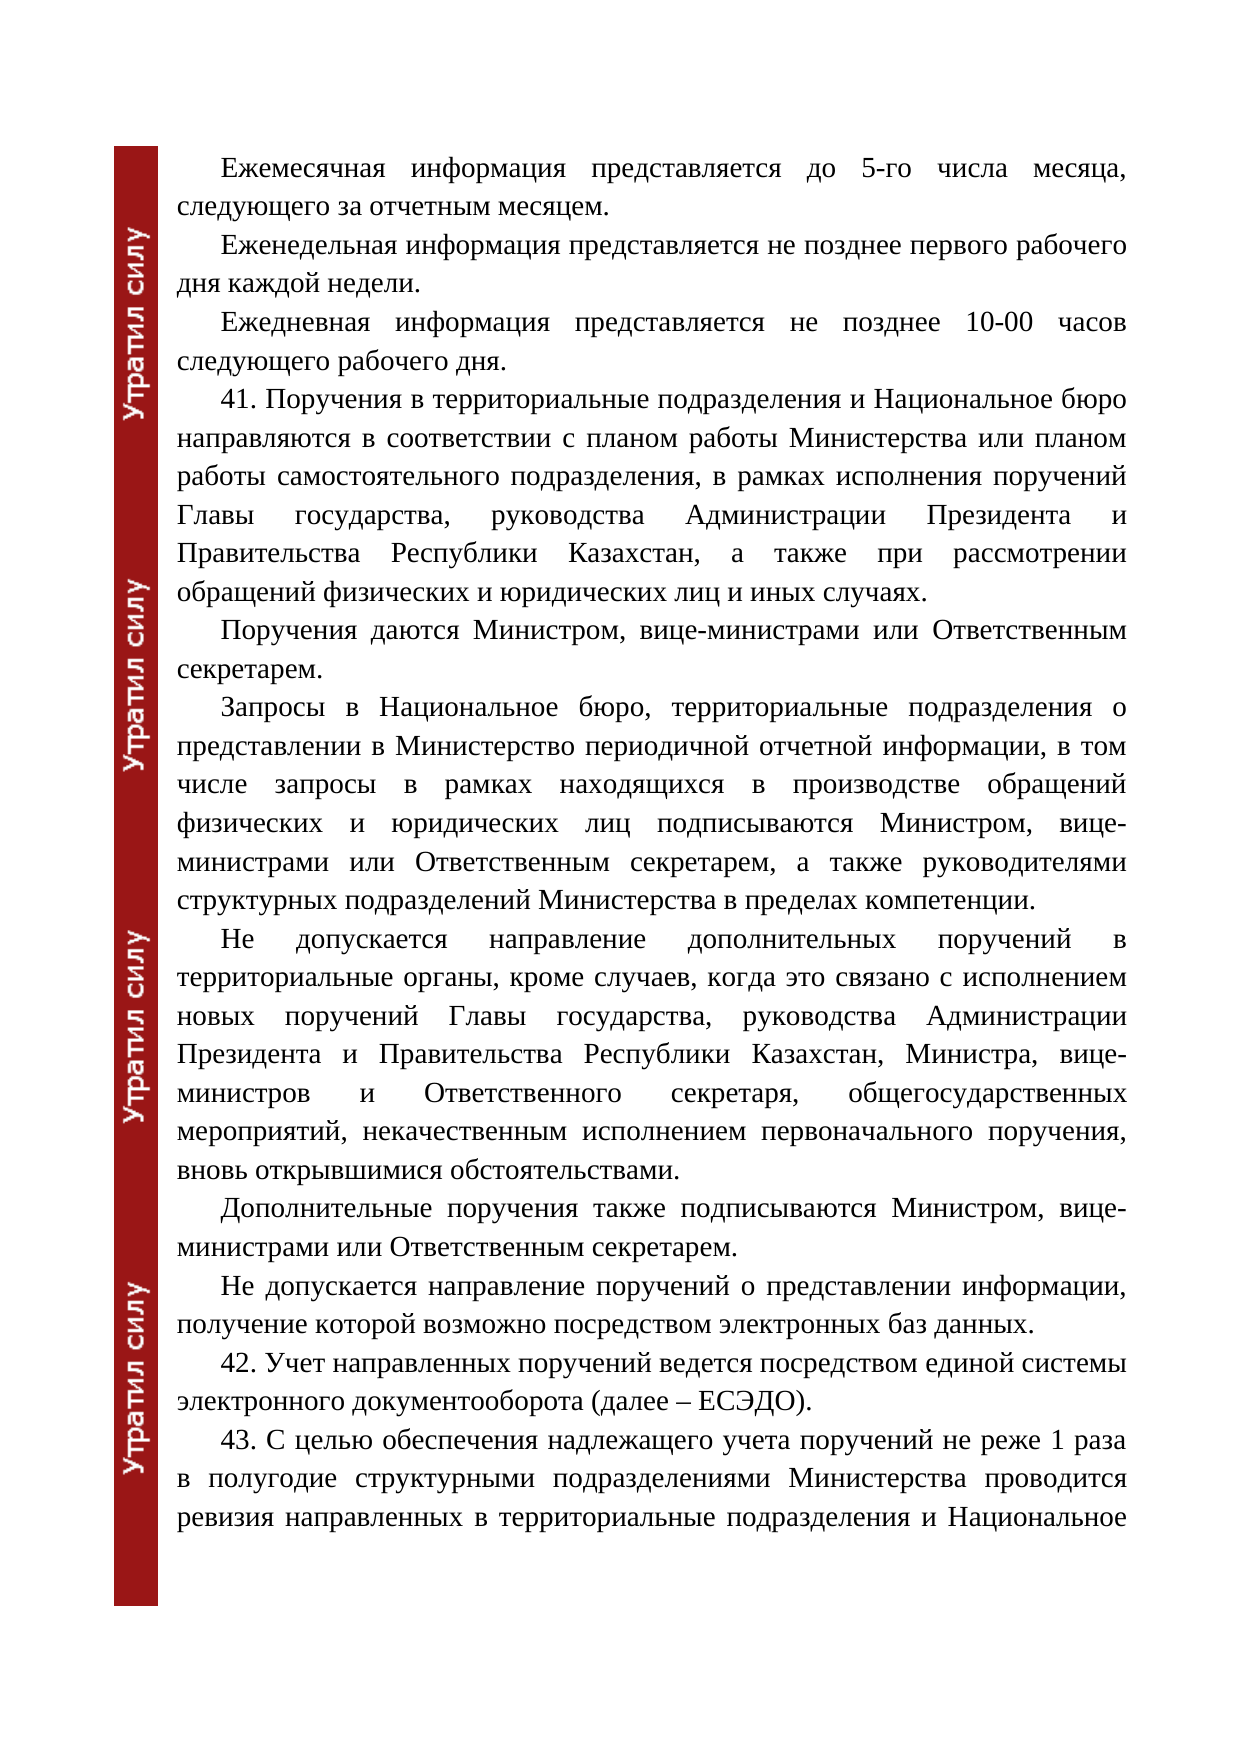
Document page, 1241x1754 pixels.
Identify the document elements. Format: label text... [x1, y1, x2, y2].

text 41. Поручения в территориальные подразделения и Национальное бюро направляются в соответствии с планом работы Министерства или планом работы самостоятельного подразделения, в рамках исполнения поручений Главы государства, руководства Администрации Президента и Правительства Республики Казахстан, а также при рассмотрении обращений физических и юридических лиц и иных случаях. [112, 381, 1128, 607]
picture [114, 376, 158, 381]
text Поручения даются Министром, вице-министрами или Ответственным секретарем. [112, 612, 1128, 684]
text Ежемесячная информация представляется до 5-го числа месяца, следующего за отчетным месяцем. [112, 150, 1128, 222]
picture [114, 299, 158, 304]
picture [114, 1340, 158, 1345]
text Не допускается направление дополнительных поручений в территориальные органы, кроме случаев, когда это связано с исполнением новых поручений Главы государства, руководства Администрации Президента и Правительства Республики Казахстан, Министра, вице-министров и Ответственного секретаря, общегосударственных мероприятий, некачественным исполнением первоначального поручения, вновь открывшимися обстоятельствами. [112, 921, 1128, 1186]
picture [114, 146, 158, 150]
text 42. Учет направленных поручений ведется посредством единой системы электронного документооборота (далее – ЕСЭДО). [112, 1345, 1128, 1417]
picture [114, 222, 158, 227]
picture [114, 684, 158, 689]
picture [114, 916, 158, 921]
text Не допускается направление поручений о представлении информации, получение которой возможно посредством электронных баз данных. [112, 1268, 1128, 1340]
picture [114, 1417, 158, 1422]
picture [114, 1263, 158, 1268]
picture [114, 607, 158, 612]
text Запросы в Национальное бюро, территориальные подразделения о представлении в Министерство периодичной отчетной информации, в том числе запросы в рамках находящихся в производстве обращений физических и юридических лиц подписываются Министром, вице-министрами или Ответственным секретарем, а также руководителями структурных подразделений Министерства в пределах компетенции. [112, 689, 1128, 916]
text Дополнительные поручения также подписываются Министром, вице-министрами или Ответственным секретарем. [112, 1191, 1128, 1263]
text Ежедневная информация представляется не позднее 10-00 часов следующего рабочего дня. [112, 304, 1128, 376]
picture [114, 1532, 158, 1606]
picture [114, 1186, 158, 1191]
text Еженедельная информация представляется не позднее первого рабочего дня каждой недели. [112, 227, 1128, 299]
